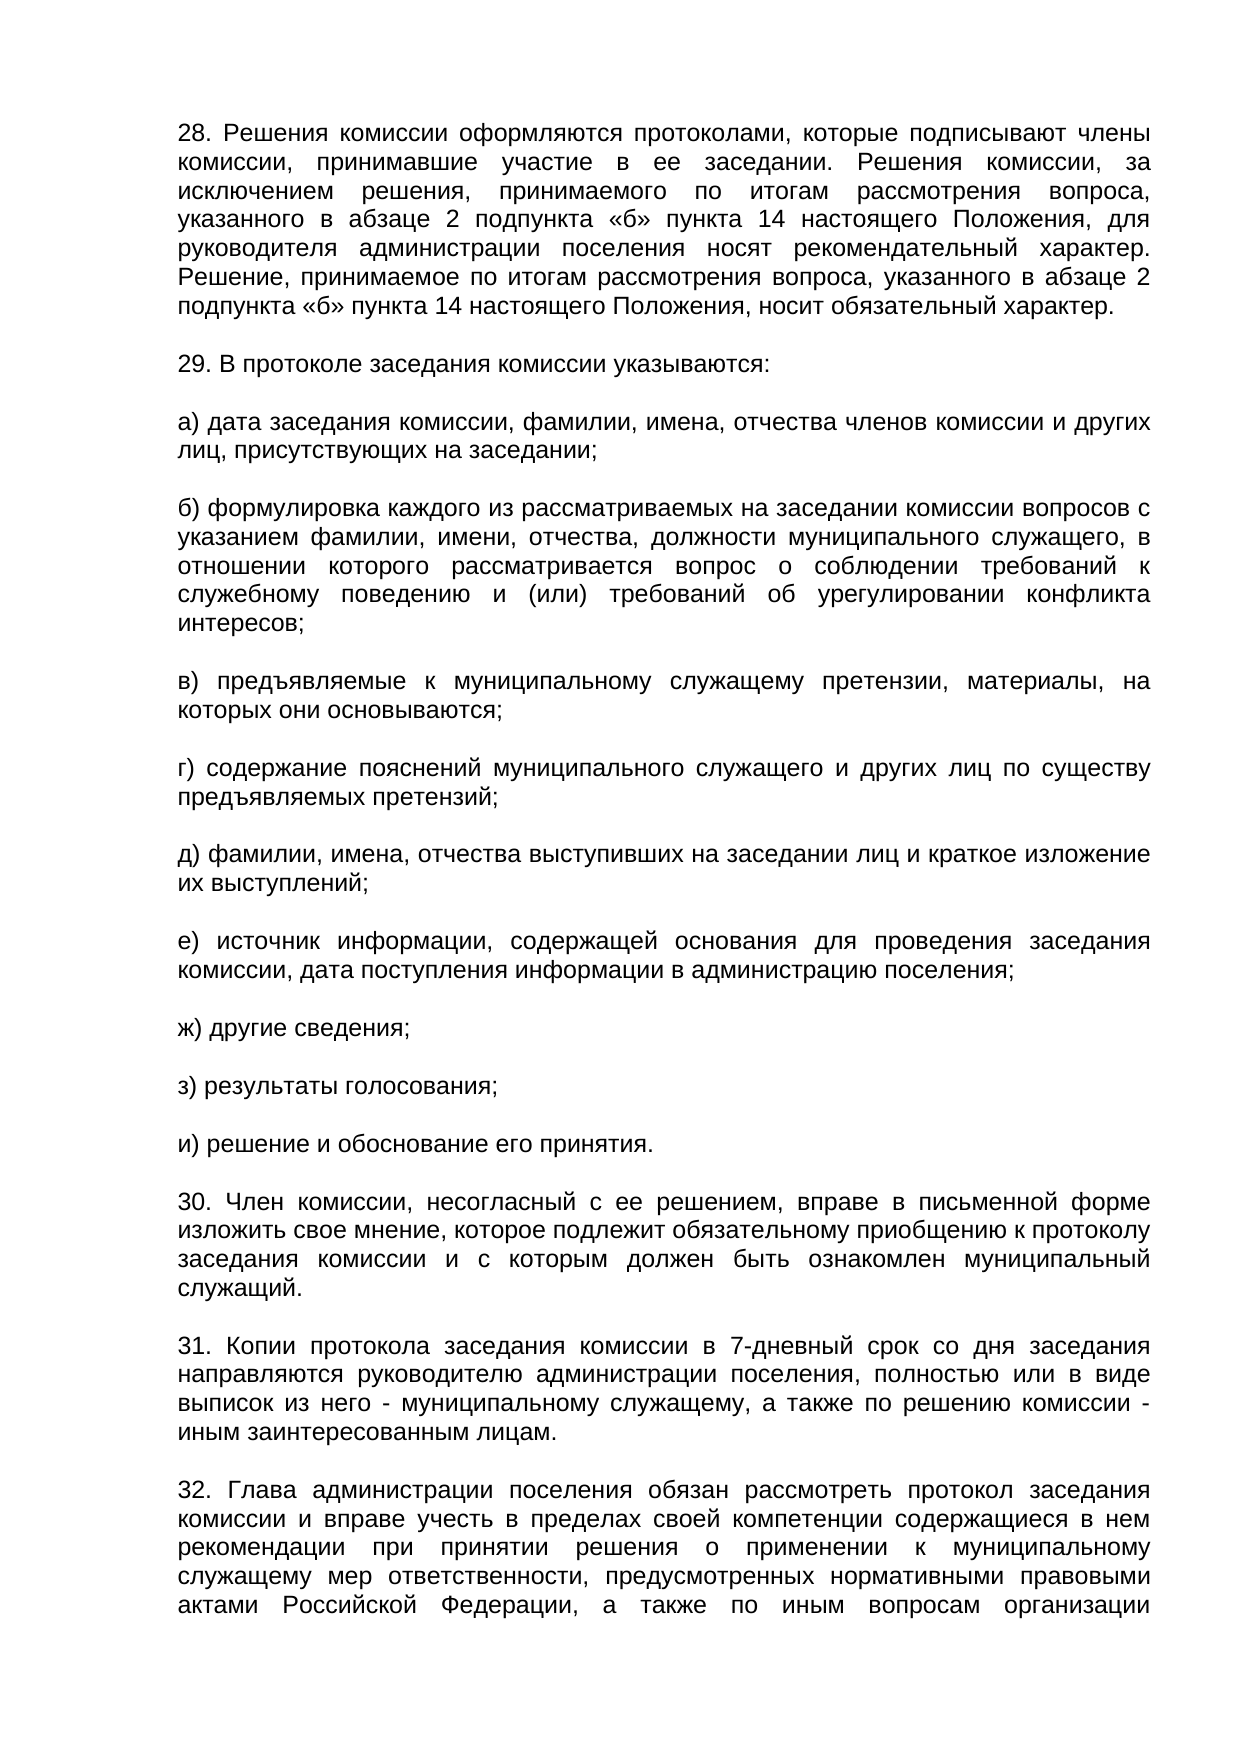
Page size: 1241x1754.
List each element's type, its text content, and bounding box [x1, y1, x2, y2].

text б) формулировка каждого из рассматриваемых на заседании комиссии вопросов с указанием фамилии, имени, отчества, должности муниципального служащего, в отношении которого рассматривается вопрос о соблюдении требований к служебному поведению и (или) требований об урегулировании конфликта интересов; [177, 493, 1152, 637]
text ж) другие сведения; [177, 1013, 1152, 1041]
text в) предъявляемые к муниципальному служащему претензии, материалы, на которых они основываются; [177, 666, 1152, 723]
text г) содержание пояснений муниципального служащего и других лиц по существу предъявляемых претензий; [177, 753, 1152, 810]
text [177, 1475, 1152, 1618]
text и) решение и обоснование его принятия. [177, 1128, 1152, 1157]
text д) фамилии, имена, отчества выступивших на заседании лиц и краткое изложение их выступлений; [177, 839, 1152, 897]
text а) дата заседания комиссии, фамилии, имена, отчества членов комиссии и других лиц, присутствующих на заседании; [177, 406, 1152, 464]
text 31. Копии протокола заседания комиссии в 7-дневный срок со дня заседания направляются руководителю администрации поселения, полностью или в виде выписок из него - муниципальному служащему, а также по решению комиссии - иным заинтересованным лицам. [177, 1331, 1152, 1446]
text з) результаты голосования; [177, 1071, 1152, 1099]
text е) источник информации, содержащей основания для проведения заседания комиссии, дата поступления информации в администрацию поселения; [177, 926, 1152, 983]
text 28. Решения комиссии оформляются протоколами, которые подписывают члены комиссии, принимавшие участие в ее заседании. Решения комиссии, за исключением решения, принимаемого по итогам рассмотрения вопроса, указанного в абзаце 2 подпункта «б» пункта 14 настоящего Положения, для руководителя администрации поселения носят рекомендательный характер. Решение, принимаемое по итогам рассмотрения вопроса, указанного в абзаце 2 подпункта «б» пункта 14 настоящего Положения, носит обязательный характер. [177, 118, 1152, 319]
text 30. Член комиссии, несогласный с ее решением, вправе в письменной форме изложить свое мнение, которое подлежит обязательному приобщению к протоколу заседания комиссии и с которым должен быть ознакомлен муниципальный служащий. [177, 1186, 1152, 1301]
text 29. В протоколе заседания комиссии указываются: [177, 348, 1152, 377]
